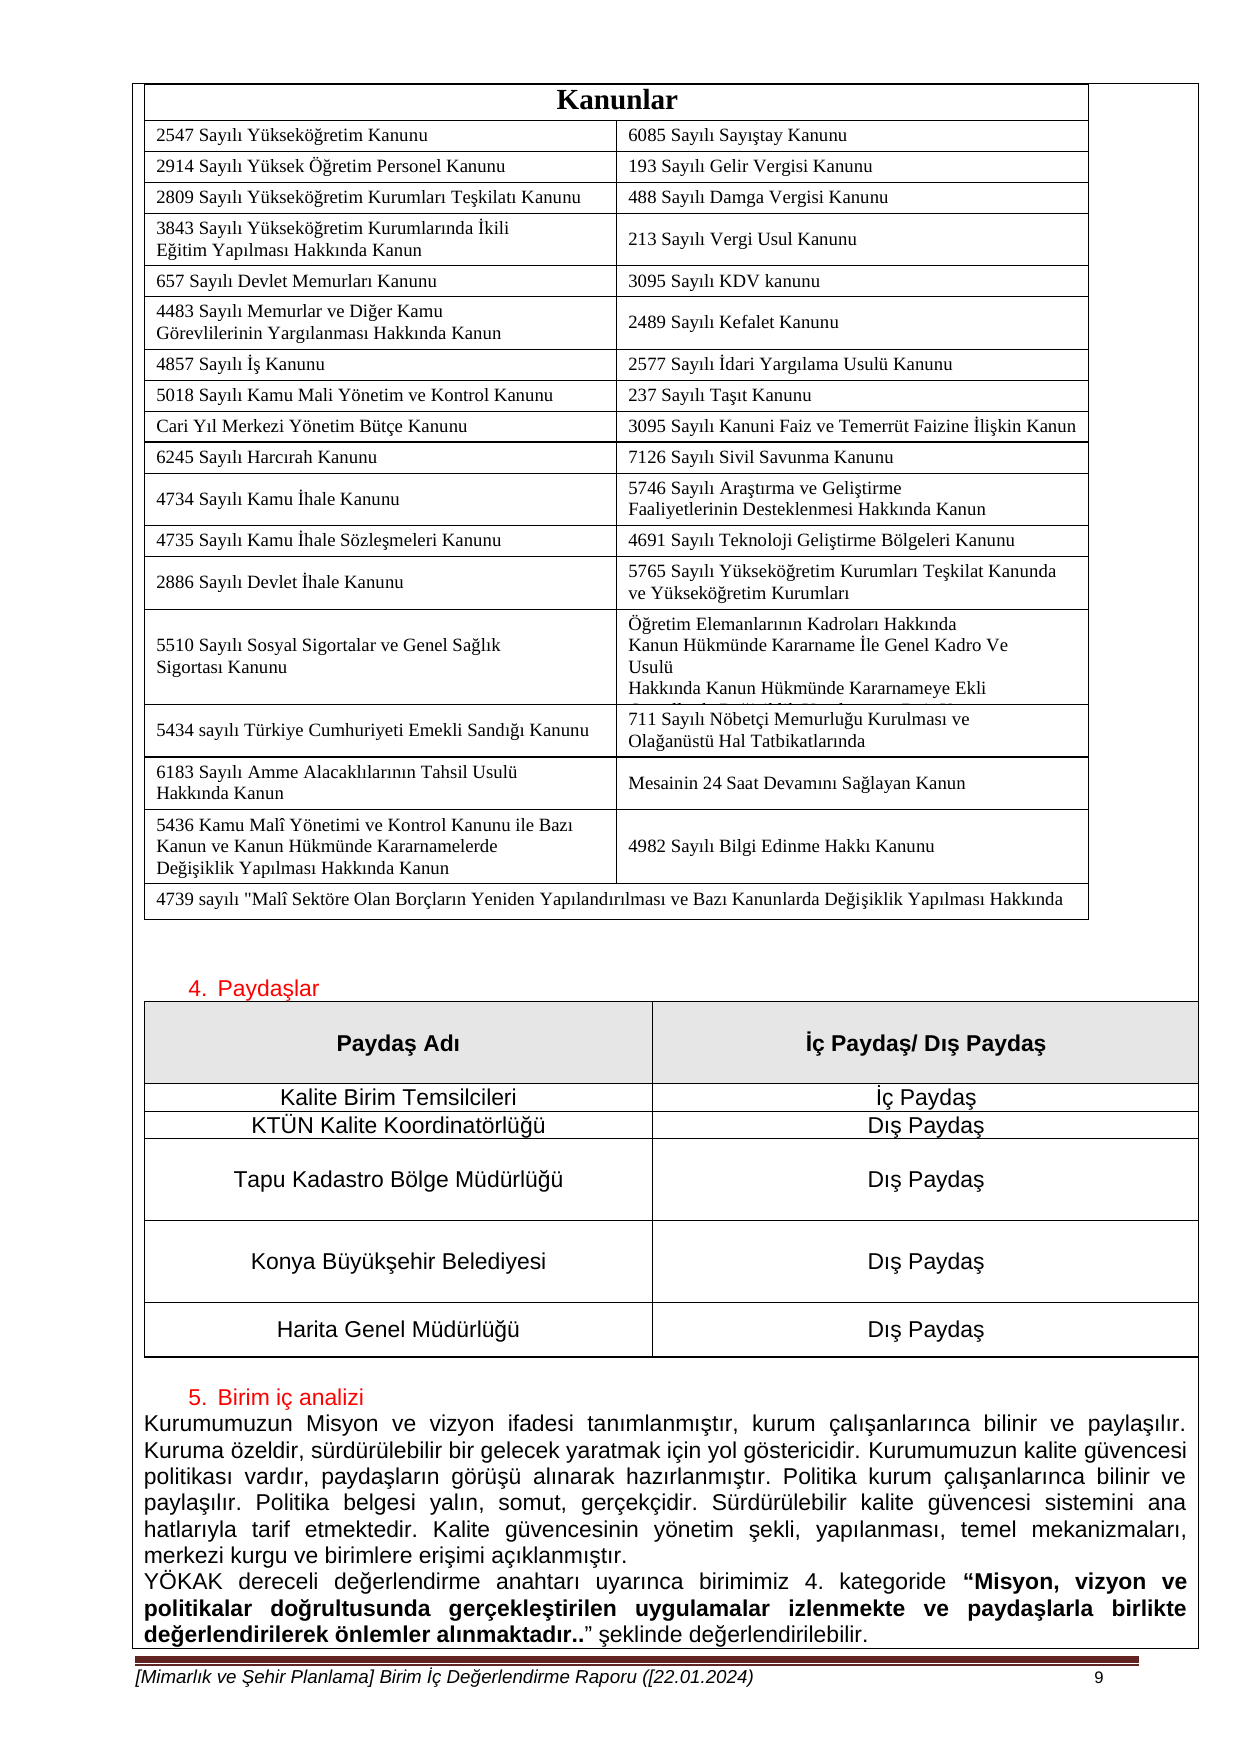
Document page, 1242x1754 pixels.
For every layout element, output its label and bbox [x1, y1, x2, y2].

table_cell [133, 84, 1198, 1647]
